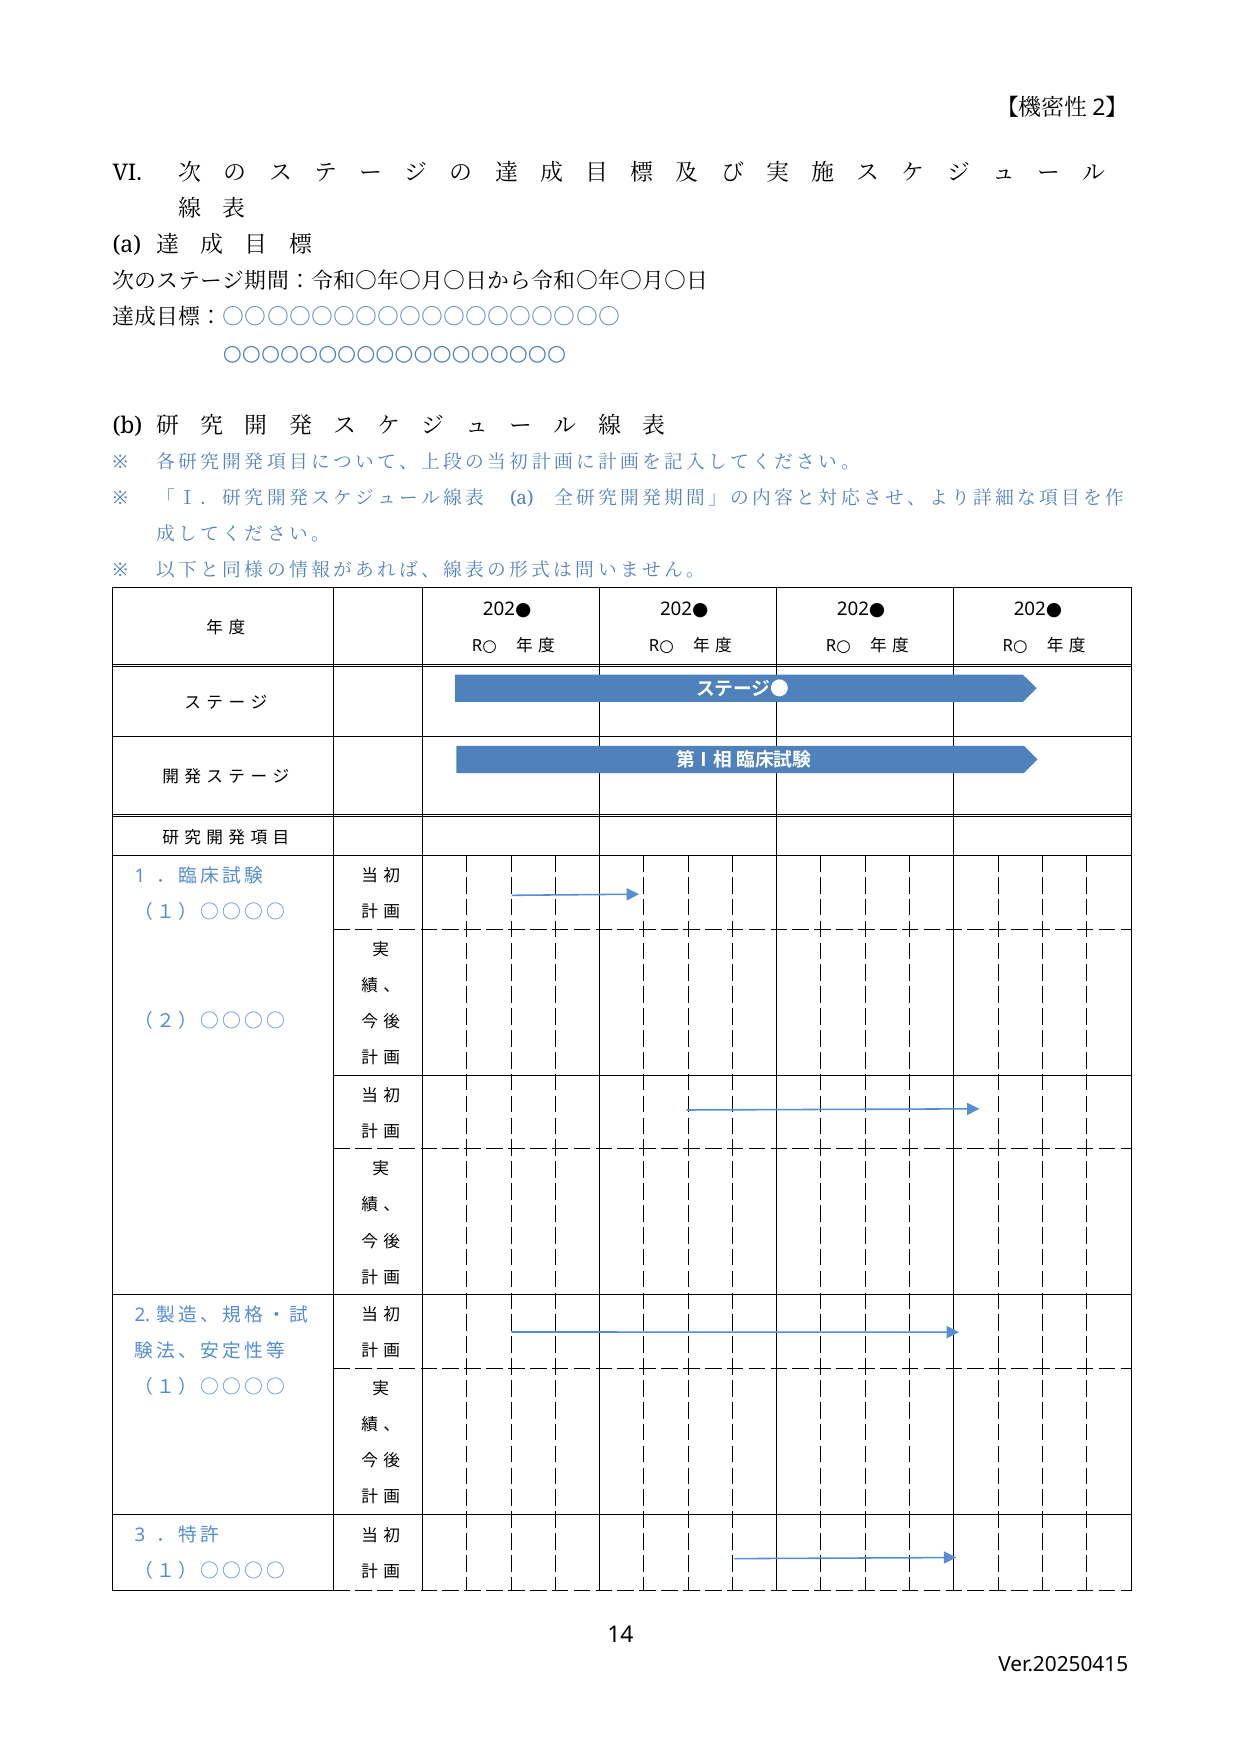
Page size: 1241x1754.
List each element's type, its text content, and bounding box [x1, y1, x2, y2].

table_cell [1043, 1368, 1087, 1514]
table_cell [644, 1333, 688, 1368]
table_cell [732, 1333, 776, 1368]
table_cell [555, 1148, 599, 1294]
table_cell 3．特許 （１）○○○○ [113, 1515, 333, 1590]
table_cell [600, 929, 644, 1074]
table_cell [334, 737, 422, 814]
table_header 202● R○年度 [954, 588, 1131, 664]
table_cell [732, 1076, 776, 1109]
table_cell [600, 702, 776, 736]
table_cell [954, 667, 1131, 736]
table_cell [777, 929, 821, 1074]
table_cell [777, 1076, 821, 1108]
table_cell [466, 929, 511, 1074]
table_cell [1087, 856, 1131, 928]
table_cell [998, 1368, 1042, 1514]
table_cell [821, 1295, 865, 1331]
table_cell [910, 1559, 953, 1590]
text (a)達成目標 [112, 224, 1128, 261]
table_cell [910, 1515, 953, 1556]
table_cell [821, 1368, 865, 1514]
table_cell 当初計画 [334, 1295, 422, 1368]
text 次のステージの達成目標及び実施スケジュール線表 [112, 152, 1128, 224]
table_cell [423, 737, 599, 814]
table_cell [688, 929, 732, 1074]
table_cell [777, 1560, 821, 1590]
text (b)研究開発スケジュール線表 [112, 406, 1128, 442]
table_cell [998, 856, 1042, 928]
table_cell [777, 1295, 821, 1331]
table_cell [910, 1333, 953, 1368]
table_cell [644, 1076, 688, 1148]
list 以下と同様の情報があれば、線表の形式は問いません。 [112, 551, 1128, 587]
table_cell [777, 1148, 821, 1294]
table_cell [600, 1148, 644, 1294]
table_cell [865, 856, 909, 928]
table_cell [821, 1559, 865, 1590]
table_cell [777, 1368, 821, 1514]
table_cell [1043, 856, 1087, 928]
table_cell [821, 1076, 865, 1108]
text ○○○○○○○○○○○○○○○○○○ [112, 333, 1128, 369]
table_cell [954, 929, 998, 1074]
table_cell [511, 929, 555, 1074]
table_cell [954, 1515, 998, 1590]
table_cell [954, 856, 998, 928]
table_cell [954, 1076, 998, 1148]
table_cell [688, 856, 732, 928]
table_cell [511, 1295, 555, 1331]
table_cell [865, 1295, 909, 1331]
table_cell [644, 929, 688, 1074]
table_cell [732, 1148, 776, 1294]
table_cell [644, 1368, 688, 1514]
list 各研究開発項目について、上段の当初計画に計画を記入してください。 [112, 442, 1128, 478]
table_cell [954, 817, 1131, 855]
table_cell [777, 667, 953, 674]
table_cell [644, 1148, 688, 1294]
table_cell [821, 1148, 865, 1294]
table_cell [466, 856, 511, 928]
table_cell [1087, 1148, 1131, 1294]
table_cell [644, 1295, 688, 1331]
table_cell [555, 896, 599, 928]
table_cell 開発ステージ [113, 737, 333, 814]
table_cell [423, 1076, 466, 1148]
table_cell 当初計画 [334, 856, 422, 928]
table_cell [865, 1076, 909, 1108]
table_cell 実績、 今後計画 [334, 1148, 422, 1294]
table_cell [1087, 1295, 1131, 1368]
table_cell [910, 856, 953, 928]
table_cell [466, 1295, 511, 1368]
table_cell [821, 856, 865, 928]
table_cell [954, 737, 1131, 814]
table_cell [865, 1333, 909, 1368]
table_cell [821, 1111, 865, 1148]
table_cell [732, 1111, 776, 1148]
table_cell [777, 1515, 821, 1557]
table_cell [732, 1368, 776, 1514]
table_cell [1087, 929, 1131, 1074]
table_cell [600, 1295, 644, 1331]
table_cell [821, 1333, 865, 1368]
table_cell [865, 929, 909, 1074]
table_cell [777, 1333, 821, 1368]
table_cell ステージ [113, 667, 333, 736]
table_cell [777, 774, 953, 814]
table_cell [1043, 1295, 1087, 1368]
table_cell [511, 1333, 555, 1368]
table_cell [688, 1368, 732, 1514]
table_cell [865, 1148, 909, 1294]
table_cell [423, 667, 599, 736]
table_cell [334, 667, 422, 736]
table_cell [732, 1295, 776, 1331]
table_cell [998, 1515, 1042, 1590]
table_cell [777, 817, 953, 855]
table_cell [600, 1368, 644, 1514]
table_cell [1043, 929, 1087, 1074]
table_cell [910, 1076, 953, 1108]
table_cell [423, 1515, 466, 1590]
table_cell [511, 1368, 555, 1514]
table_cell [732, 1515, 776, 1590]
table_cell [511, 856, 555, 928]
table_cell [688, 1111, 732, 1148]
table_cell [423, 1368, 466, 1514]
table_cell [423, 856, 466, 928]
table_cell [865, 1110, 909, 1148]
table_cell [732, 929, 776, 1074]
table_cell [600, 856, 644, 928]
table_cell [511, 1076, 555, 1148]
text 次のステージ期間：令和○年○月○日から令和○年○月○日 [112, 261, 1128, 297]
table_cell [600, 1515, 644, 1590]
table_cell [821, 929, 865, 1074]
table_cell [821, 1515, 865, 1557]
table_cell [777, 737, 953, 745]
table_cell [777, 856, 821, 928]
table_cell [466, 1515, 511, 1590]
table_cell [777, 702, 953, 736]
table_cell [1043, 1148, 1087, 1294]
table_header 年度 [113, 588, 333, 664]
table_cell [644, 856, 688, 928]
table_cell [910, 1110, 953, 1148]
table_cell [555, 856, 599, 894]
table_cell 実績、 今後計画 [334, 929, 422, 1074]
table_cell [555, 1515, 599, 1590]
table_cell [423, 817, 599, 855]
table_cell [555, 1333, 599, 1368]
table_header 202● R○年度 [600, 588, 776, 664]
table_cell [910, 929, 953, 1074]
text 達成目標：○○○○○○○○○○○○○○○○○○ [112, 297, 1128, 333]
table_cell [777, 1111, 821, 1148]
table_cell [555, 1295, 599, 1331]
table_cell [954, 1148, 998, 1294]
table_cell [998, 929, 1042, 1074]
table_cell [466, 1148, 511, 1294]
table_cell 研究開発項目 [113, 817, 333, 855]
table_cell 2. 製造、規格・試験法、安定性等 （１）○○○○ [113, 1295, 333, 1514]
table_header 202● R○年度 [423, 588, 599, 664]
table_cell [600, 737, 776, 745]
table_cell [688, 1148, 732, 1294]
table_cell [998, 1148, 1042, 1294]
table_cell [865, 1559, 909, 1590]
table_cell [334, 817, 422, 855]
table_cell [865, 1515, 909, 1557]
table_cell [466, 1368, 511, 1514]
table_cell [688, 1333, 732, 1368]
table_header 202● R○年度 [777, 588, 953, 664]
table_cell [688, 1515, 732, 1590]
table_cell [600, 667, 776, 674]
table_cell [1043, 1076, 1087, 1148]
table_cell [954, 1368, 998, 1514]
table_cell [1043, 1515, 1087, 1590]
table_cell [910, 1295, 953, 1331]
table_cell [511, 1148, 555, 1294]
table_cell [644, 1515, 688, 1590]
table_cell [555, 929, 599, 1074]
table_cell [865, 1368, 909, 1514]
table_cell [600, 817, 776, 855]
table_cell [998, 1295, 1042, 1368]
table_cell [910, 1368, 953, 1514]
table_cell [423, 1295, 466, 1368]
table_cell [998, 1076, 1042, 1148]
table_cell [732, 856, 776, 928]
table_cell [511, 1515, 555, 1590]
table_cell [1087, 1076, 1131, 1148]
table_cell [555, 1368, 599, 1514]
table_cell [600, 1076, 644, 1148]
table_cell [423, 1148, 466, 1294]
list 「Ⅰ．研究開発スケジュール線表 (a)全研究開発期間」の内容と対応させ、より詳細な項目を作成してください。 [112, 478, 1128, 551]
table_cell [910, 1148, 953, 1294]
table_cell [1087, 1515, 1131, 1590]
table_cell [1087, 1368, 1131, 1514]
table_cell 実績、 今後計画 [334, 1368, 422, 1514]
table_cell [600, 1333, 644, 1368]
table_header [334, 588, 422, 664]
table_cell [466, 1076, 511, 1148]
table_cell [954, 1295, 998, 1368]
table_cell [555, 1076, 599, 1148]
table_cell 1．臨床試験 （１）○○○○ （２）○○○○ [113, 856, 333, 1294]
table_cell [688, 1295, 732, 1331]
table_cell [600, 774, 776, 814]
table_cell 当初計画 [334, 1515, 422, 1590]
table_cell 当初計画 [334, 1076, 422, 1148]
table_cell [423, 929, 466, 1074]
table_cell [688, 1076, 732, 1109]
